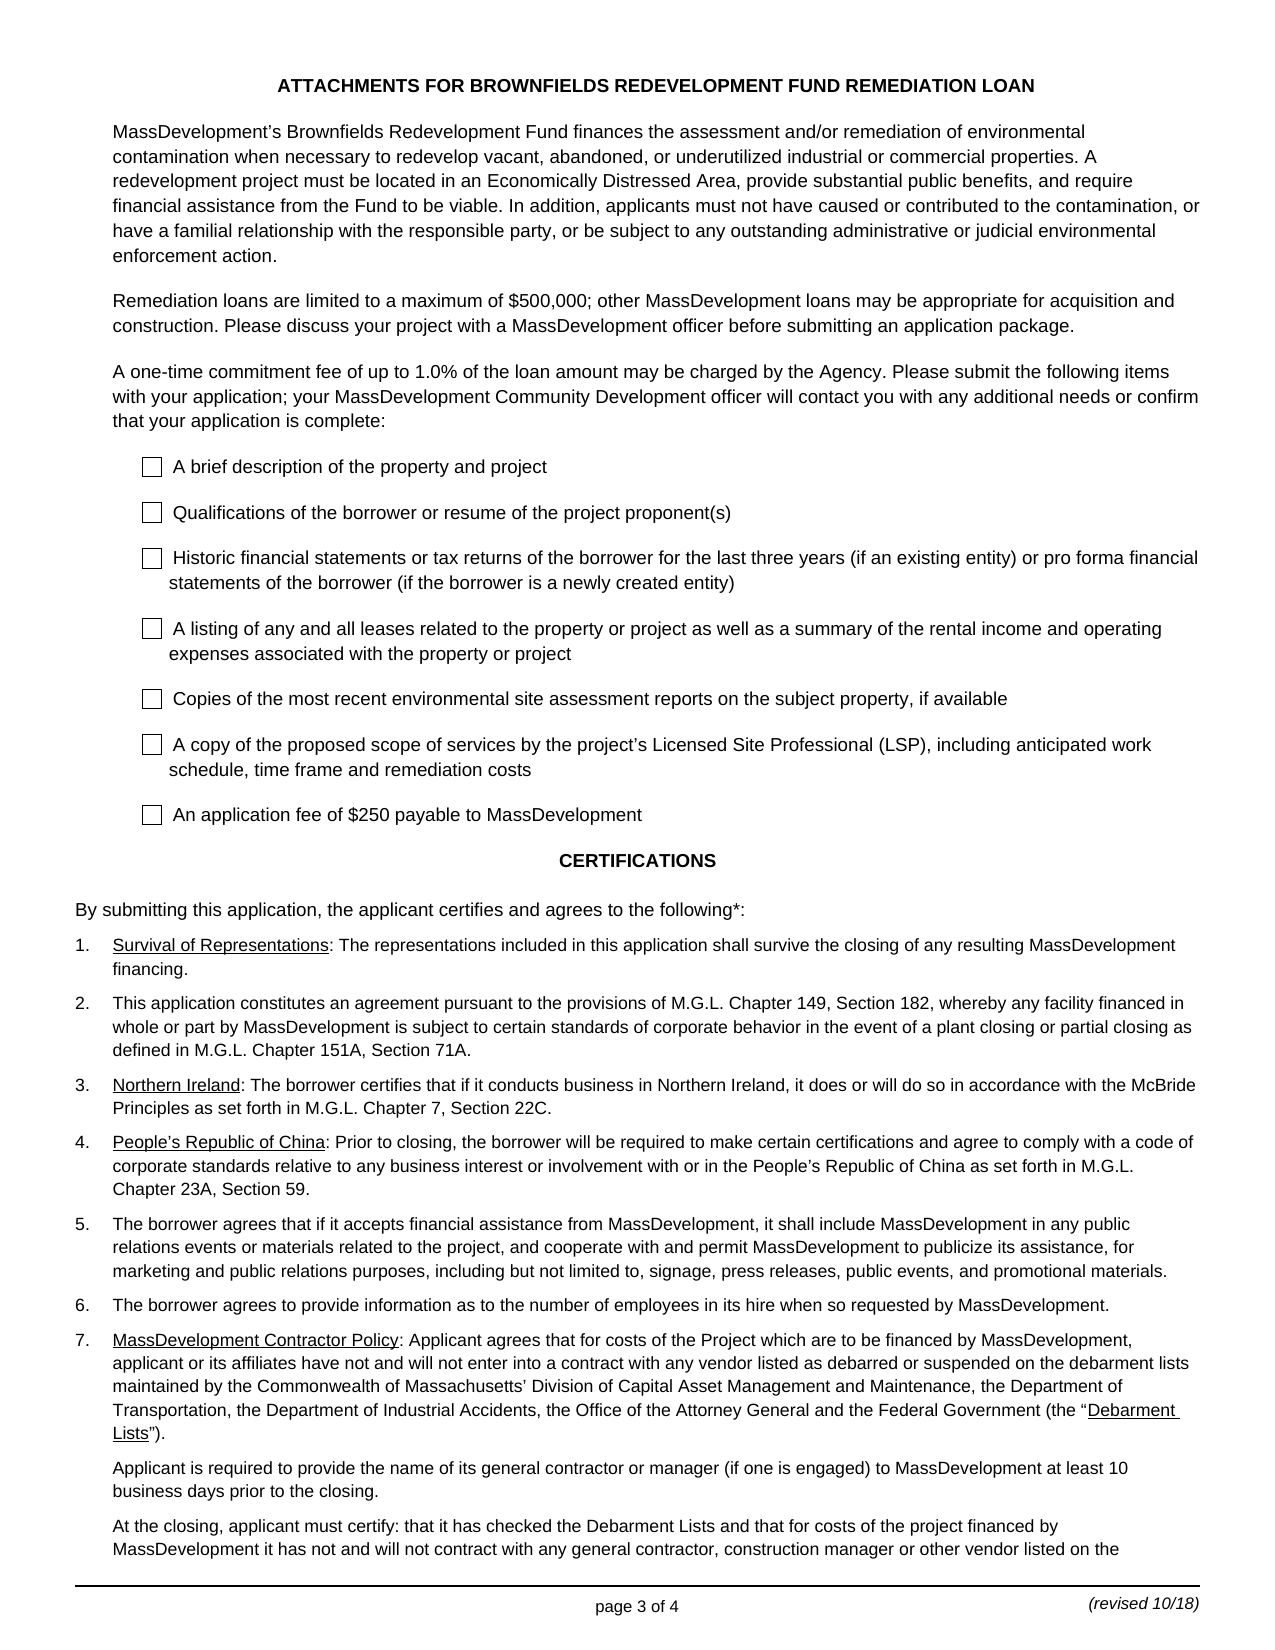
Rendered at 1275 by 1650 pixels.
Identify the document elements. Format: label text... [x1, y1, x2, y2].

text Copies of the most recent environmental site assessment reports on the subject property, if available [141, 688, 1200, 709]
text Qualifications of the borrower or resume of the project proponent(s) [141, 501, 1200, 523]
text A one-time commitment fee of up to 1.0% of the loan amount may be charged by the Agency. Please submit the following items with your application; your MassDevelopment Community Development officer will contact you with any additional needs or confirm that your application is complete: [112, 361, 1200, 432]
text A copy of the proposed scope of services by the project’s Licensed Site Professional (LSP), including anticipated work schedule, time frame and remediation costs [141, 733, 1200, 780]
text Remediation loans are limited to a maximum of $500,000; other MassDevelopment loans may be appropriate for acquisition and construction. Please discuss your project with a MassDevelopment officer before submitting an application package. [112, 290, 1200, 337]
text Historic financial statements or tax returns of the borrower for the last three years (if an existing entity) or pro forma financial statements of the borrower (if the borrower is a newly created entity) [141, 547, 1200, 593]
text A brief description of the property and project [141, 456, 1200, 477]
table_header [64, 850, 1211, 1575]
text An application fee of $250 payable to MassDevelopment [141, 804, 1200, 826]
text MassDevelopment’s Brownfields Redevelopment Fund finances the assessment and/or remediation of environmental contamination when necessary to redevelop vacant, abandoned, or underutilized industrial or commercial properties. A redevelopment project must be located in an Economically Distressed Area, provide substantial public benefits, and require financial assistance from the Fund to be viable. In addition, applicants must not have caused or contributed to the contamination, or have a familial relationship with the responsible party, or be subject to any outstanding administrative or judicial environmental enforcement action. [112, 121, 1200, 266]
text ATTACHMENTS FOR BROWNFIELDS REDEVELOPMENT FUND REMEDIATION LOAN [112, 75, 1200, 97]
text A listing of any and all leases related to the property or project as well as a summary of the rental income and operating expenses associated with the property or project [141, 617, 1200, 664]
